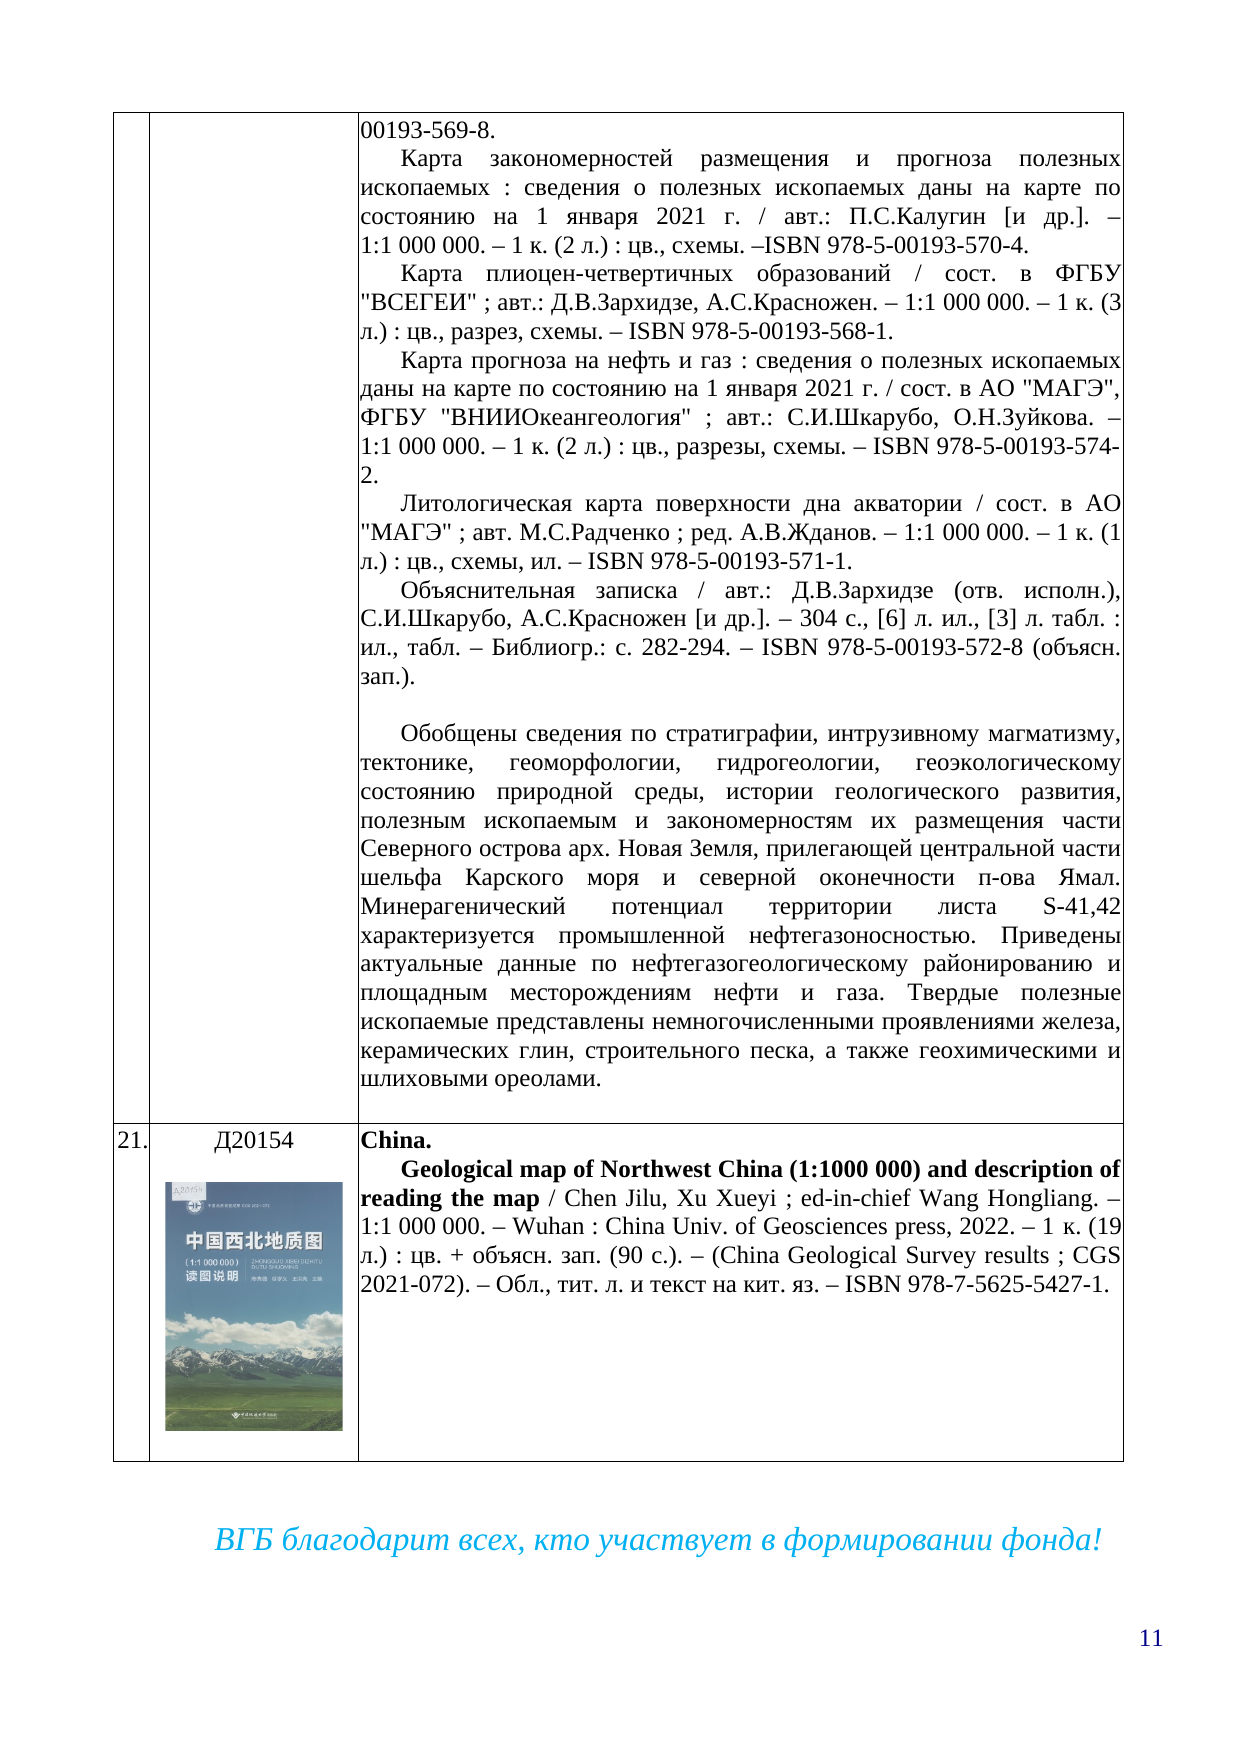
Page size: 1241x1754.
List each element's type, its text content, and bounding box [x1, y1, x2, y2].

table_cell China. Geological map of Northwest China (1:1000 000) and description of reading the map / Chen Jilu, Xu Xueyi ; ed-in-chief Wang Hongliang. – 1:1 000 000. – Wuhan : China Univ. of Geosciences press, 2022. – 1 к. (19 л.) : цв. + объясн. зап. (90 с.). – (China Geological Survey results ; CGS 2021-072). – Обл., тит. л. и текст на кит. яз. – ISBN 978-7-5625-5427-1. [359, 1124, 1123, 1461]
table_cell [359, 113, 1123, 1123]
table_cell [114, 113, 149, 1123]
table_cell Д20154 [150, 1124, 358, 1461]
table_cell [114, 1124, 149, 1461]
table_cell [150, 113, 358, 1123]
picture [165, 1182, 343, 1431]
text ВГБ благодарит всех, кто участвует в формировании фонда! [153, 1519, 1163, 1558]
